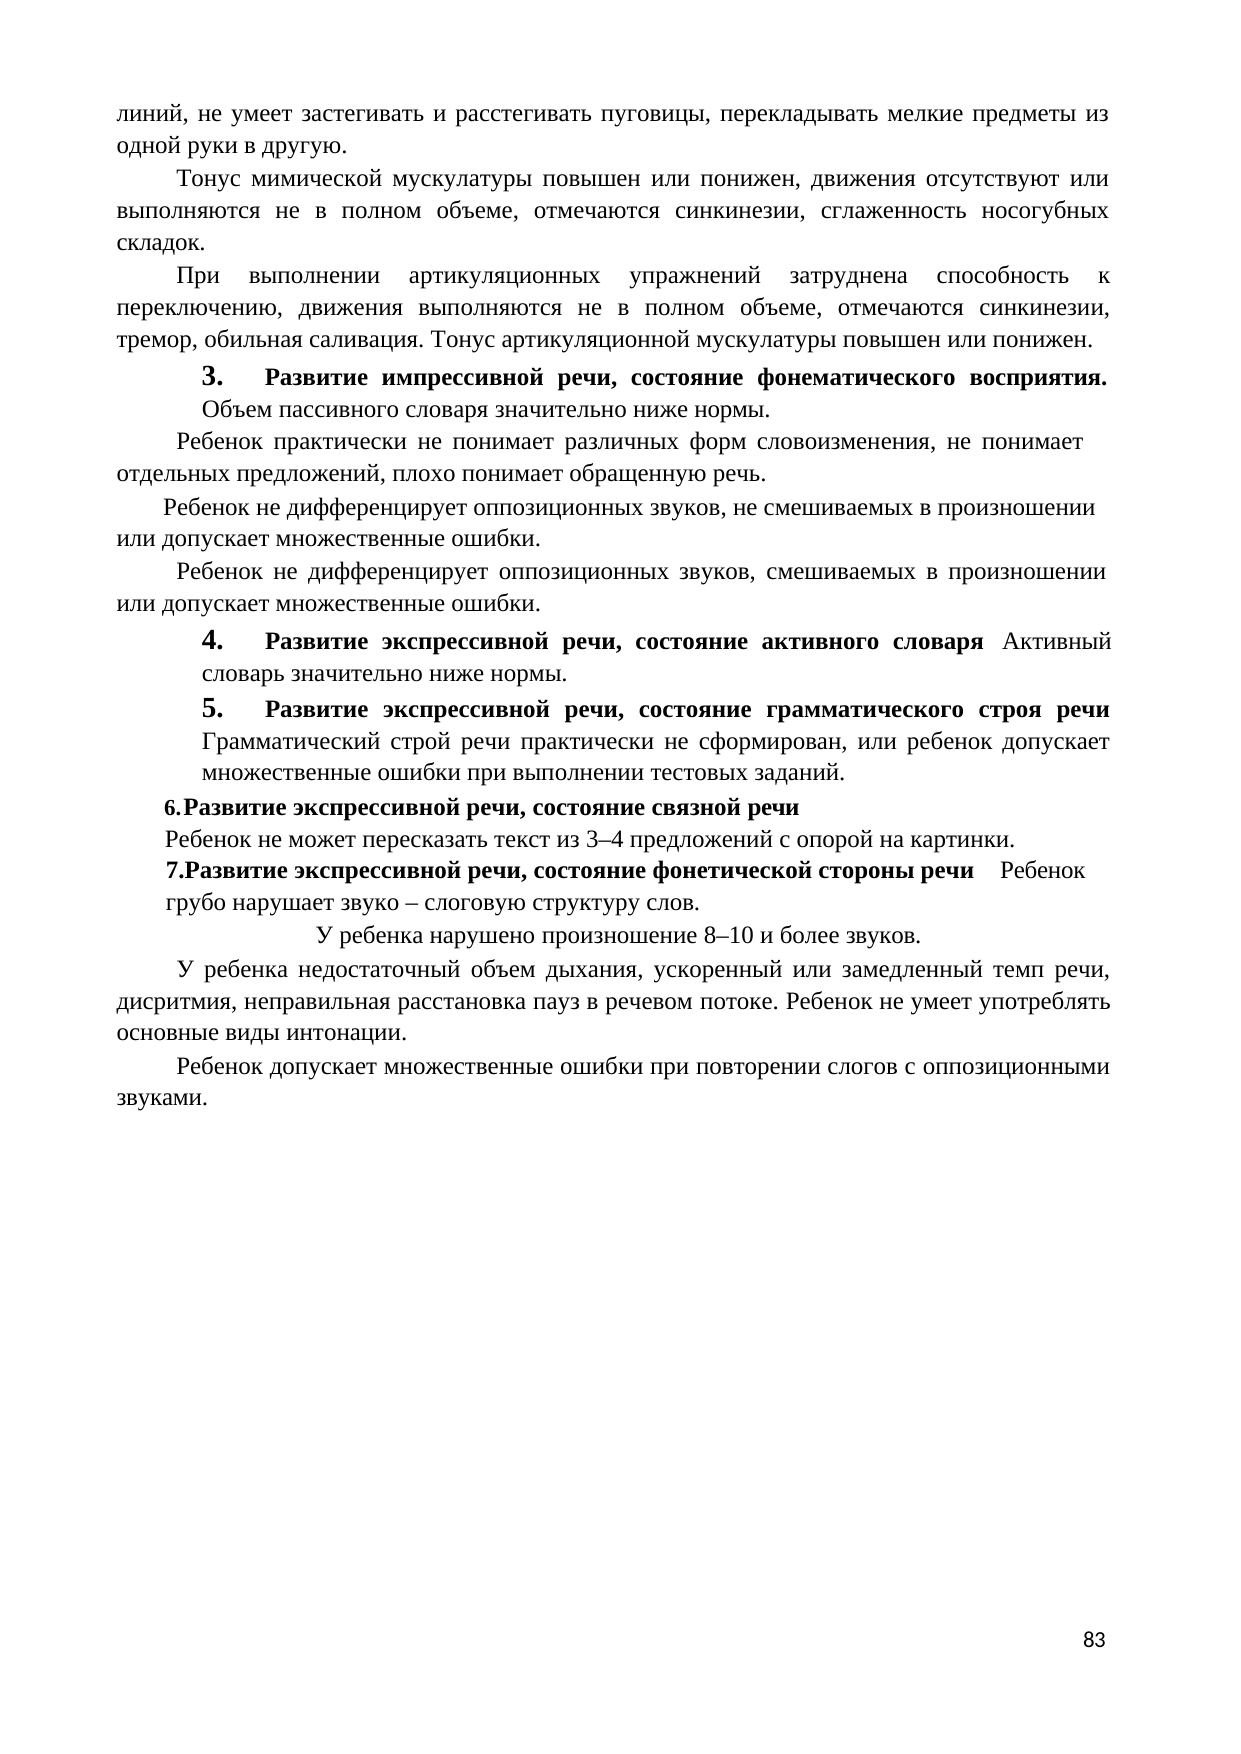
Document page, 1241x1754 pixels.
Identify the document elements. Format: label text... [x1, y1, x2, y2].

text У ребенка нарушено произношение 8–10 и более звуков. [315, 920, 1190, 949]
list Развитие экспрессивной речи, состояние активного словаря Активный словарь значительно ниже нормы. [202, 622, 1112, 686]
text Ребенок не дифференцирует оппозиционных звуков, смешиваемых в произношении или допускает множественные ошибки. [116, 556, 1116, 617]
text У ребенка недостаточный объем дыхания, ускоренный или замедленный темп речи, дисритмия, неправильная расстановка пауз в речевом потоке. Ребенок не умеет употреблять основные виды интонации. [116, 954, 1111, 1046]
text Ребенок практически не понимает различных форм словоизменения, не понимает отдельных предложений, плохо понимает обращенную речь. [116, 426, 1190, 487]
text Ребенок не может пересказать текст из 3–4 предложений с опорой на картинки. 7.Развитие экспрессивной речи, состояние фонетической стороны речи Ребенок грубо нарушает звуко – слоговую структуру слов. [164, 824, 1086, 916]
text При выполнении артикуляционных упражнений затруднена способность к переключению, движения выполняются не в полном объеме, отмечаются синкинезии, тремор, обильная саливация. Тонус артикуляционной мускулатуры повышен или понижен. [116, 260, 1111, 353]
text Тонус мимической мускулатуры повышен или понижен, движения отсутствуют или выполняются не в полном объеме, отмечаются синкинезии, сглаженность носогубных складок. [116, 163, 1110, 256]
text Ребенок допускает множественные ошибки при повторении слогов с оппозиционными звуками. [116, 1051, 1110, 1111]
text Объем пассивного словаря значительно ниже нормы. [202, 394, 1190, 422]
list Развитие экспрессивной речи, состояние грамматического строя речи Грамматический строй речи практически не сформирован, или ребенок допускает множественные ошибки при выполнении тестовых заданий. [202, 690, 1110, 786]
subtitle Развитие экспрессивной речи, состояние связной речи [164, 792, 1190, 821]
subtitle Развитие импрессивной речи, состояние фонематического восприятия. [201, 358, 1190, 391]
text линий, не умеет застегивать и расстегивать пуговицы, перекладывать мелкие предметы из одной руки в другую. [116, 98, 1110, 158]
text Ребенок не дифференцирует оппозиционных звуков, не смешиваемых в произношении или допускает множественные ошибки. [116, 492, 1116, 552]
